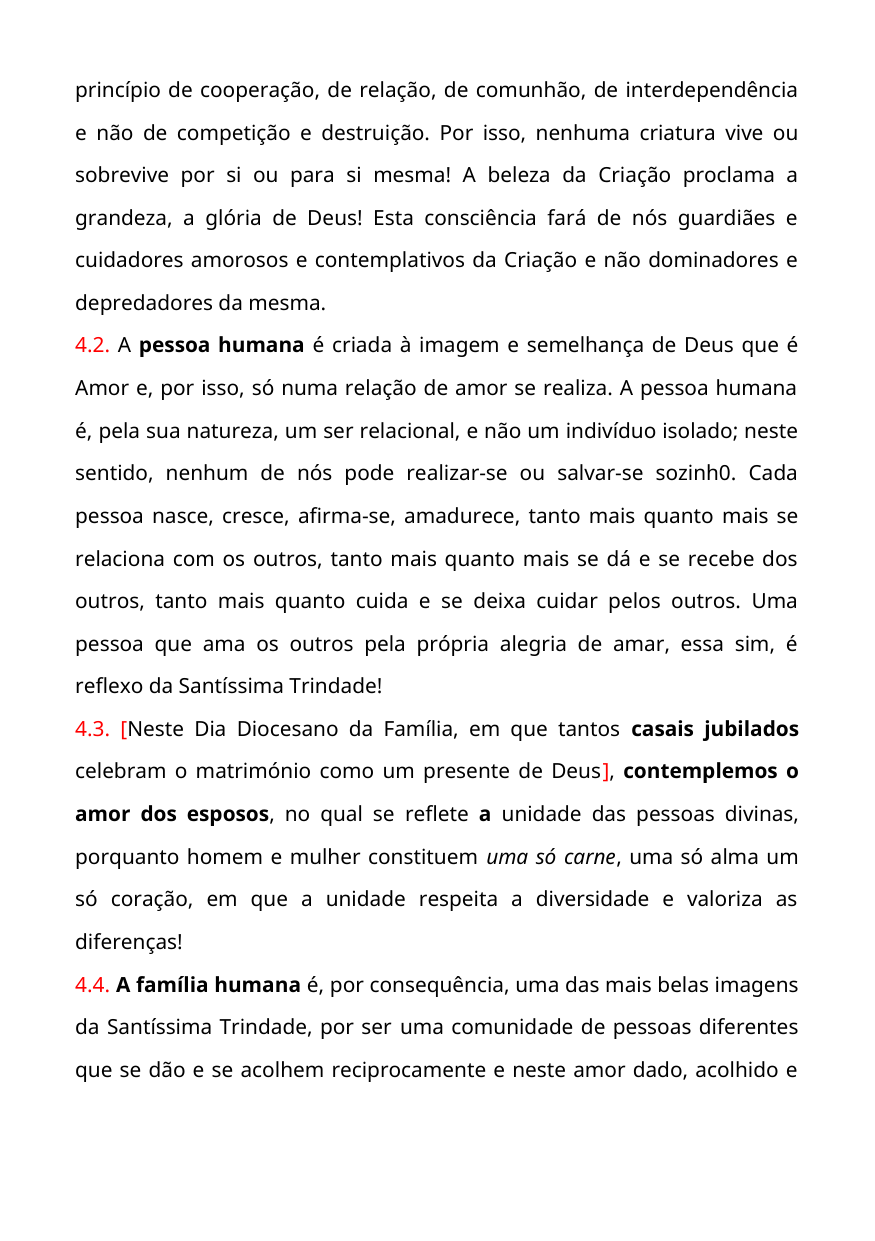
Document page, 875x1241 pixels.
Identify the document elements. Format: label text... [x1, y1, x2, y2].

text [75, 970, 799, 1083]
text 4.3. [Neste Dia Diocesano da Família, em que tantos casais jubilados celebram o matrimónio como um presente de Deus], contemplemos o amor dos esposos, no qual se reflete a unidade das pessoas divinas, porquanto homem e mulher constituem uma só carne, uma só alma um só coração, em que a unidade respeita a diversidade e valoriza as diferenças! [75, 714, 799, 956]
text 4.2. A pessoa humana é criada à imagem e semelhança de Deus que é Amor e, por isso, só numa relação de amor se realiza. A pessoa humana é, pela sua natureza, um ser relacional, e não um indivíduo isolado; neste sentido, nenhum de nós pode realizar-se ou salvar-se sozinh0. Cada pessoa nasce, cresce, afirma-se, amadurece, tanto mais quanto mais se relaciona com os outros, tanto mais quanto mais se dá e se recebe dos outros, tanto mais quanto cuida e se deixa cuidar pelos outros. Uma pessoa que ama os outros pela própria alegria de amar, essa sim, é reflexo da Santíssima Trindade! [75, 331, 799, 700]
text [75, 75, 799, 316]
